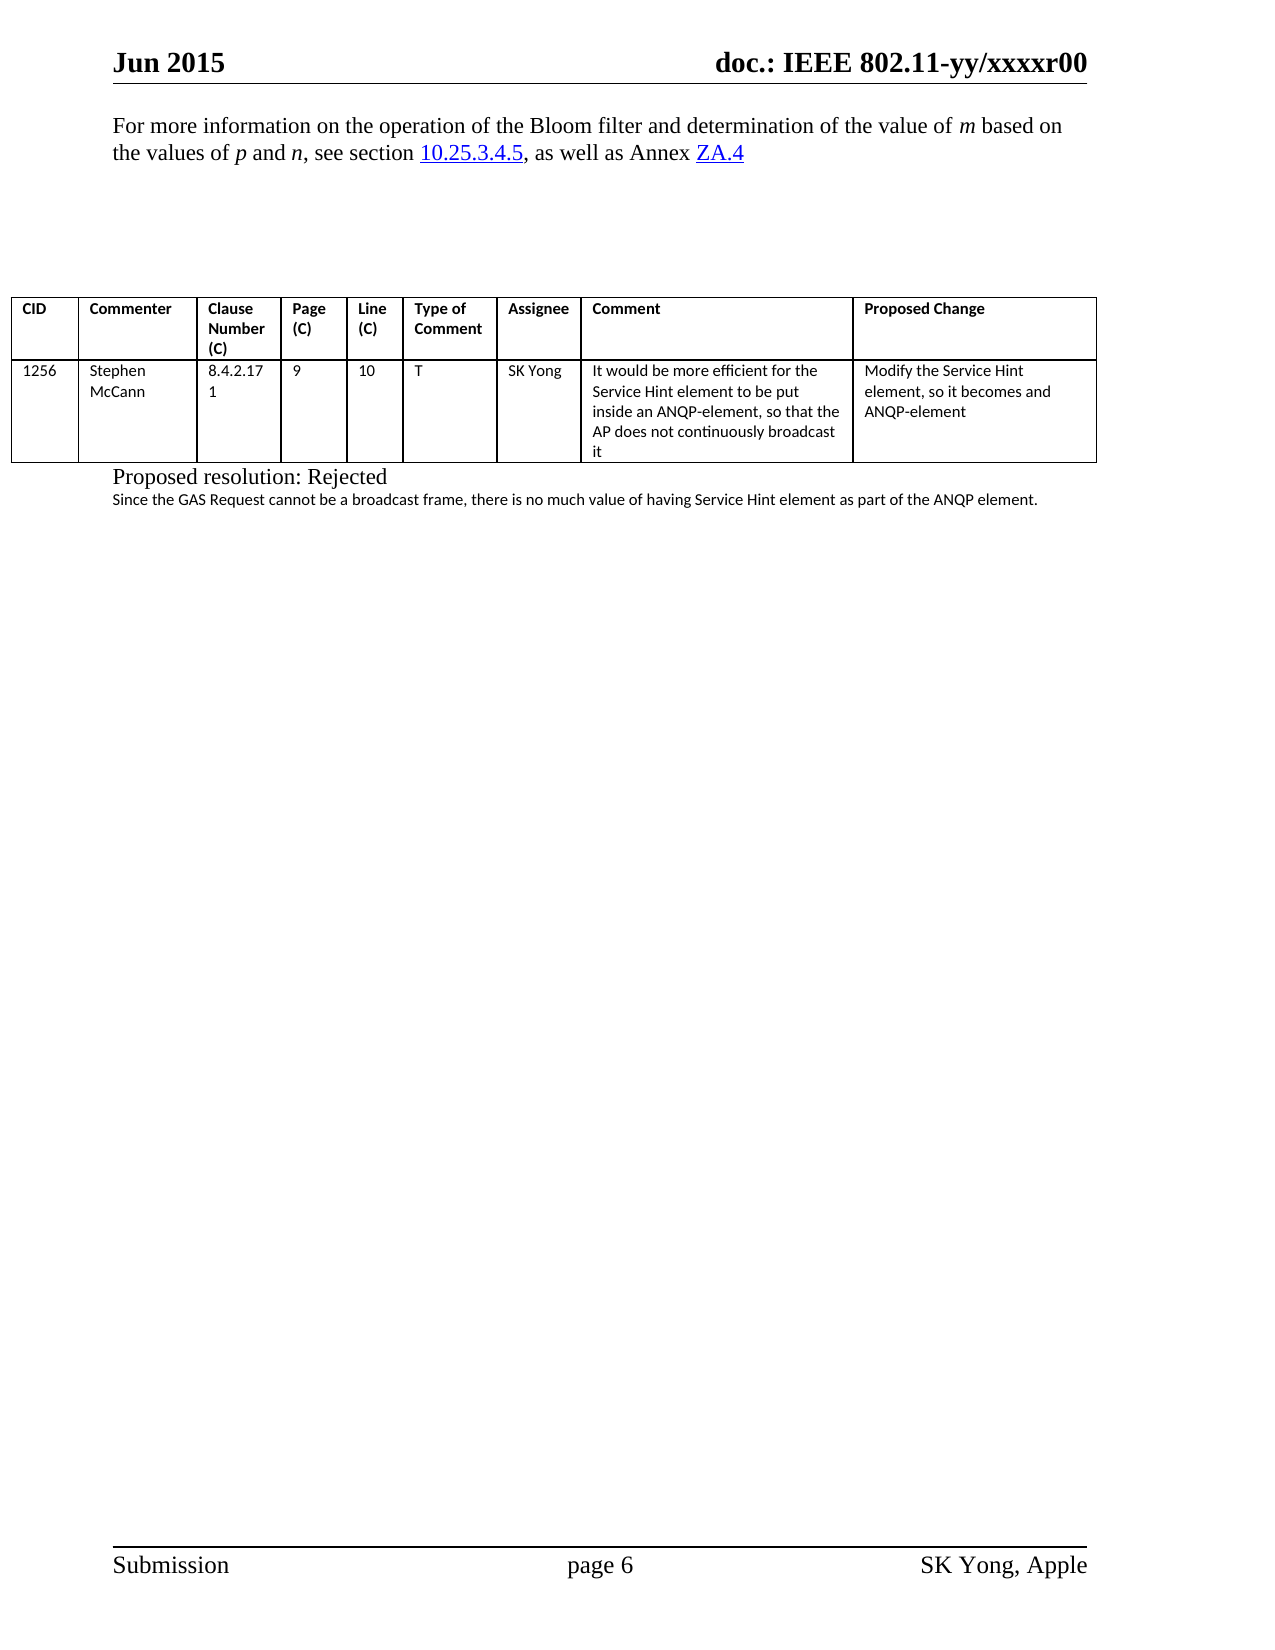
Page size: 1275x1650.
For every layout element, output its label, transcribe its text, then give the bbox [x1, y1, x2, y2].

table_cell 1256 [12, 361, 78, 462]
table_header Line (C) [348, 298, 402, 359]
table_cell 9 [282, 361, 346, 462]
table_cell 10 [348, 361, 402, 462]
text Proposed resolution: Rejected [112, 463, 1087, 489]
table_cell T [404, 361, 496, 462]
text For more information on the operation of the Bloom filter and determination of the value of m based on the values of p and n, see section 10.25.3.4.5, as well as Annex ZA.4 [112, 112, 1087, 165]
table_cell It would be more efficient for the Service Hint element to be put inside an ANQP-element, so that the AP does not continuously broadcast it [582, 361, 852, 462]
table_header Clause Number(C) [198, 298, 280, 359]
table_header Commenter [79, 298, 196, 359]
table_header Assignee [498, 298, 580, 359]
table_header Proposed Change [854, 298, 1096, 359]
table_cell SK Yong [498, 361, 580, 462]
table_cell 8.4.2.171 [198, 361, 280, 462]
table_header CID [12, 298, 78, 359]
text Since the GAS Request cannot be a broadcast frame, there is no much value of having Service Hint element as part of the ANQP element. [112, 489, 1087, 510]
table_cell Stephen McCann [79, 361, 196, 462]
table_header Comment [582, 298, 852, 359]
table_cell Modify the Service Hint element, so it becomes and ANQP-element [854, 361, 1096, 462]
table_header Type of Comment [404, 298, 496, 359]
table_header Page (C) [282, 298, 346, 359]
